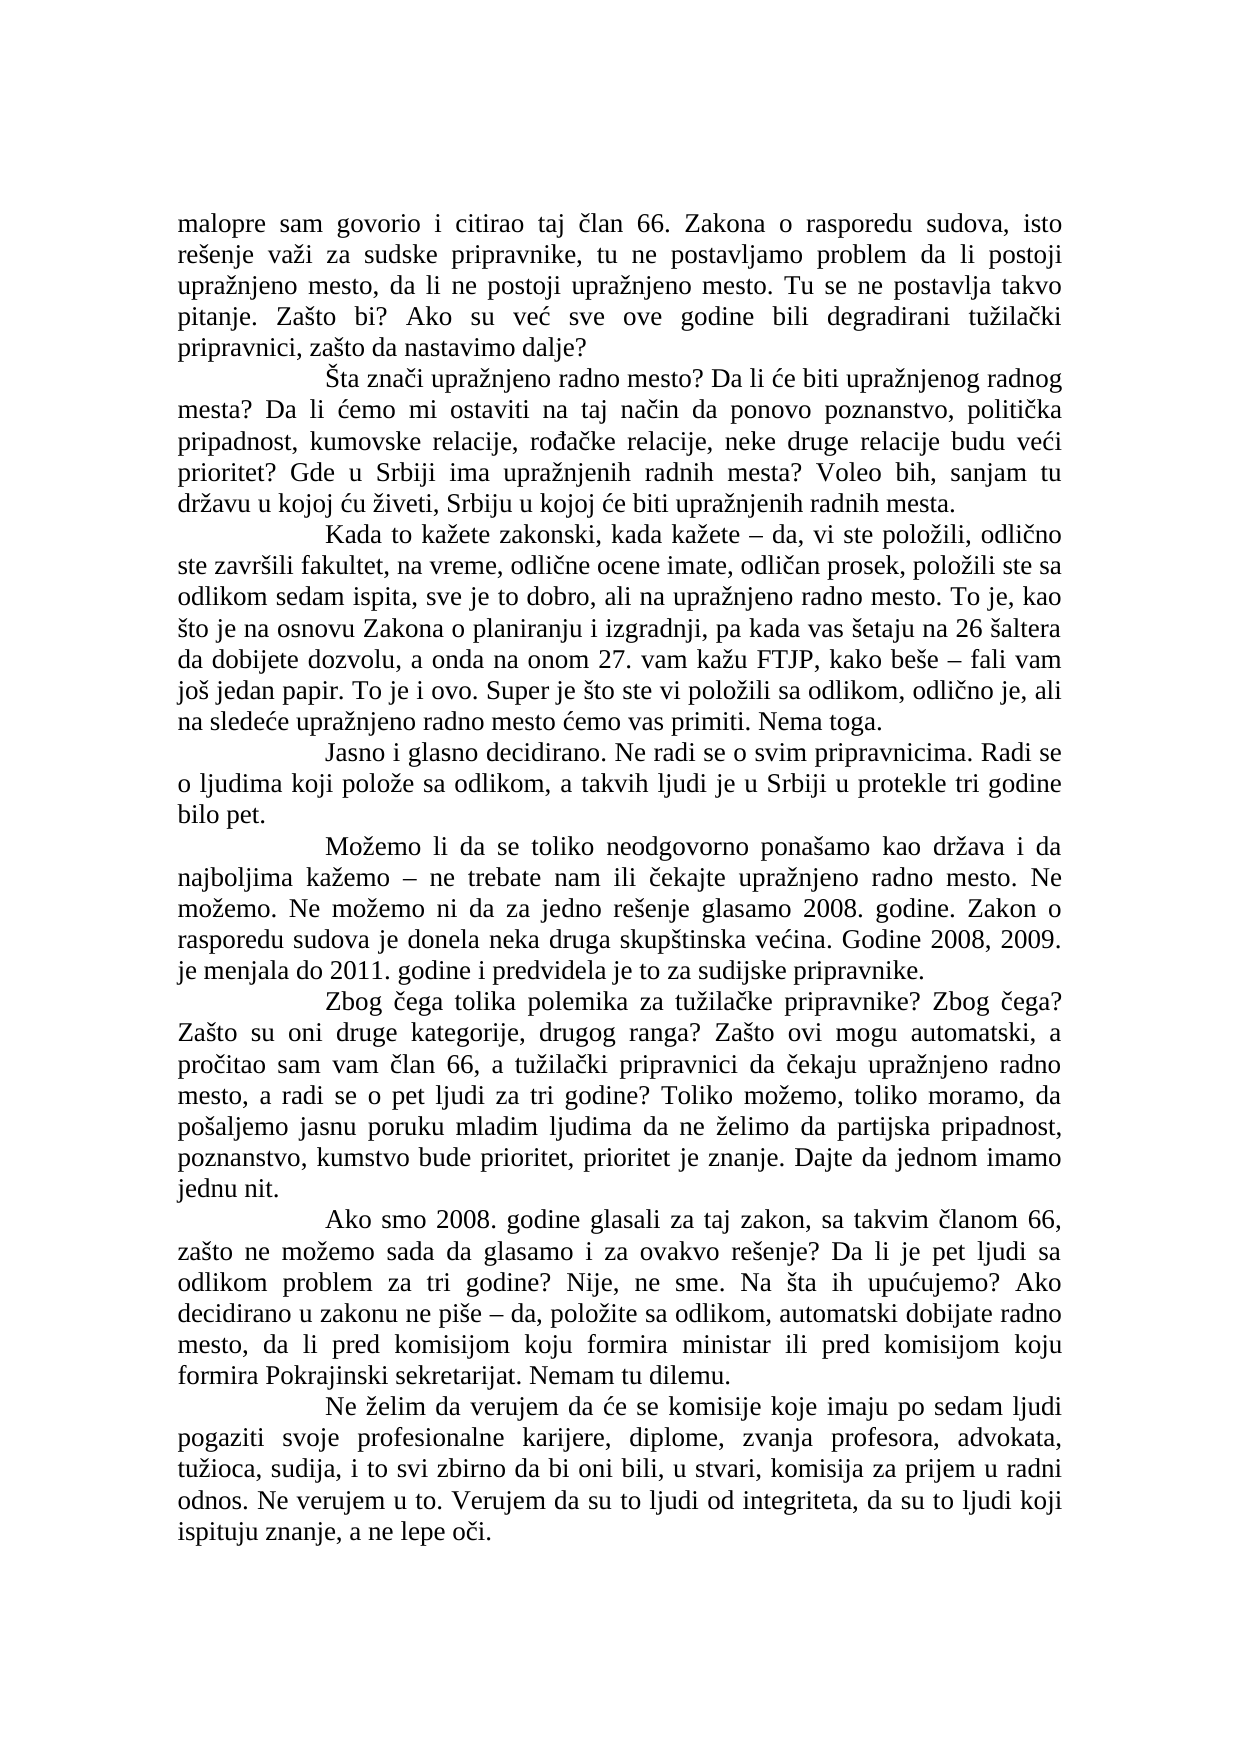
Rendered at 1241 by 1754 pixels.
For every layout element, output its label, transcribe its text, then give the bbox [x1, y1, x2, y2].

text Jasno i glasno decidirano. Ne radi se o svim pripravnicima. Radi se o ljudima koji polože sa odlikom, a takvih ljudi je u Srbiji u protekle tri godine bilo pet. [177, 736, 1063, 830]
text Šta znači upražnjeno radno mesto? Da li će biti upražnjenog radnog mesta? Da li ćemo mi ostaviti na taj način da ponovo poznanstvo, politička pripadnost, kumovske relacije, rođačke relacije, neke druge relacije budu veći prioritet? Gde u Srbiji ima upražnjenih radnih mesta? Voleo bih, sanjam tu državu u kojoj ću živeti, Srbiju u kojoj će biti upražnjenih radnih mesta. [177, 362, 1063, 518]
text Ne želim da verujem da će se komisije koje imaju po sedam ljudi pogaziti svoje profesionalne karijere, diplome, zvanja profesora, advokata, tužioca, sudija, i to svi zbirno da bi oni bili, u stvari, komisija za prijem u radni odnos. Ne verujem u to. Verujem da su to ljudi od integriteta, da su to ljudi koji ispituju znanje, a ne lepe oči. [177, 1390, 1063, 1546]
text Zbog čega tolika polemika za tužilačke pripravnike? Zbog čega? Zašto su oni druge kategorije, drugog ranga? Zašto ovi mogu automatski, a pročitao sam vam član 66, a tužilački pripravnici da čekaju upražnjeno radno mesto, a radi se o pet ljudi za tri godine? Toliko možemo, toliko moramo, da pošaljemo jasnu poruku mladim ljudima da ne želimo da partijska pripadnost, poznanstvo, kumstvo bude prioritet, prioritet je znanje. Dajte da jednom imamo jednu nit. [177, 985, 1063, 1203]
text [177, 207, 1063, 362]
text Kada to kažete zakonski, kada kažete – da, vi ste položili, odlično ste završili fakultet, na vreme, odlične ocene imate, odličan prosek, položili ste sa odlikom sedam ispita, sve je to dobro, ali na upražnjeno radno mesto. To je, kao što je na osnovu Zakona o planiranju i izgradnji, pa kada vas šetaju na 26 šaltera da dobijete dozvolu, a onda na onom 27. vam kažu FTJP, kako beše – fali vam još jedan papir. To je i ovo. Super je što ste vi položili sa odlikom, odlično je, ali na sledeće upražnjeno radno mesto ćemo vas primiti. Nema toga. [177, 518, 1063, 736]
text Ako smo 2008. godine glasali za taj zakon, sa takvim članom 66, zašto ne možemo sada da glasamo i za ovakvo rešenje? Da li je pet ljudi sa odlikom problem za tri godine? Nije, ne sme. Na šta ih upućujemo? Ako decidirano u zakonu ne piše – da, položite sa odlikom, automatski dobijate radno mesto, da li pred komisijom koju formira ministar ili pred komisijom koju formira Pokrajinski sekretarijat. Nemam tu dilemu. [177, 1203, 1063, 1390]
text Možemo li da se toliko neodgovorno ponašamo kao država i da najboljima kažemo – ne trebate nam ili čekajte upražnjeno radno mesto. Ne možemo. Ne možemo ni da za jedno rešenje glasamo 2008. godine. Zakon o rasporedu sudova je donela neka druga skupštinska većina. Godine 2008, 2009. je menjala do 2011. godine i predvidela je to za sudijske pripravnike. [177, 830, 1063, 985]
